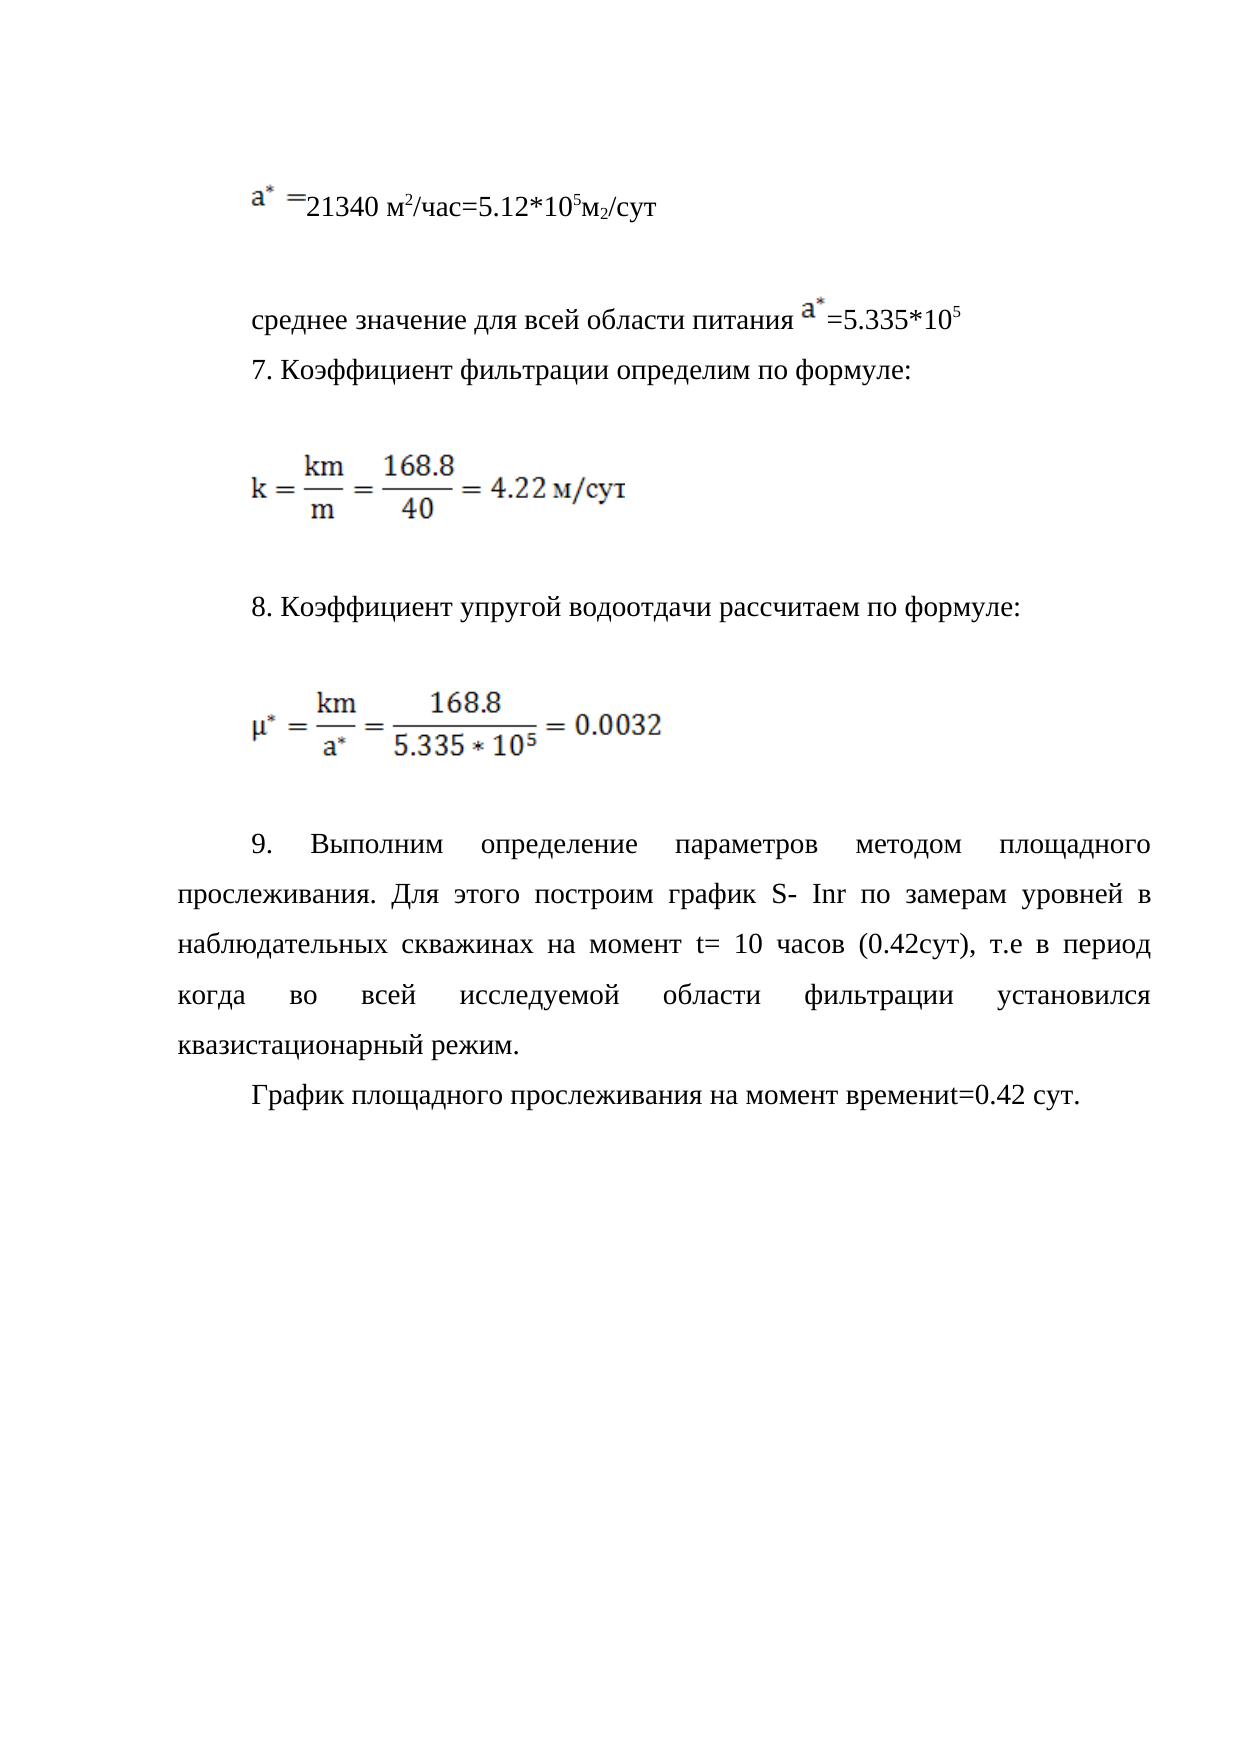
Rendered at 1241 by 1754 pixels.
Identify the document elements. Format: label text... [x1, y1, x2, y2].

picture [251, 452, 625, 525]
picture [251, 177, 306, 217]
text 8. Коэффициент упругой водоотдачи рассчитаем по формуле: [177, 589, 1152, 623]
text 7. Коэффициент фильтрации определим по формуле: [177, 352, 1152, 386]
text среднее значение для всей области питания =5.335*105 [177, 290, 1152, 335]
picture [801, 289, 827, 329]
text 9. Выполним определение параметров методом площадного прослеживания. Для этого построим график S- Inr по замерам уровней в наблюдательных скважинах на момент t= 10 часов (0.42сут), т.е в период когда во всей исследуемой области фильтрации установился квазистационарный режим. [177, 826, 1152, 1061]
picture [251, 689, 662, 762]
text График площадного прослеживания на момент времениt=0.42 сут. [177, 1077, 1152, 1111]
text 21340 м2/час=5.12*105м2/сут [177, 177, 1152, 223]
